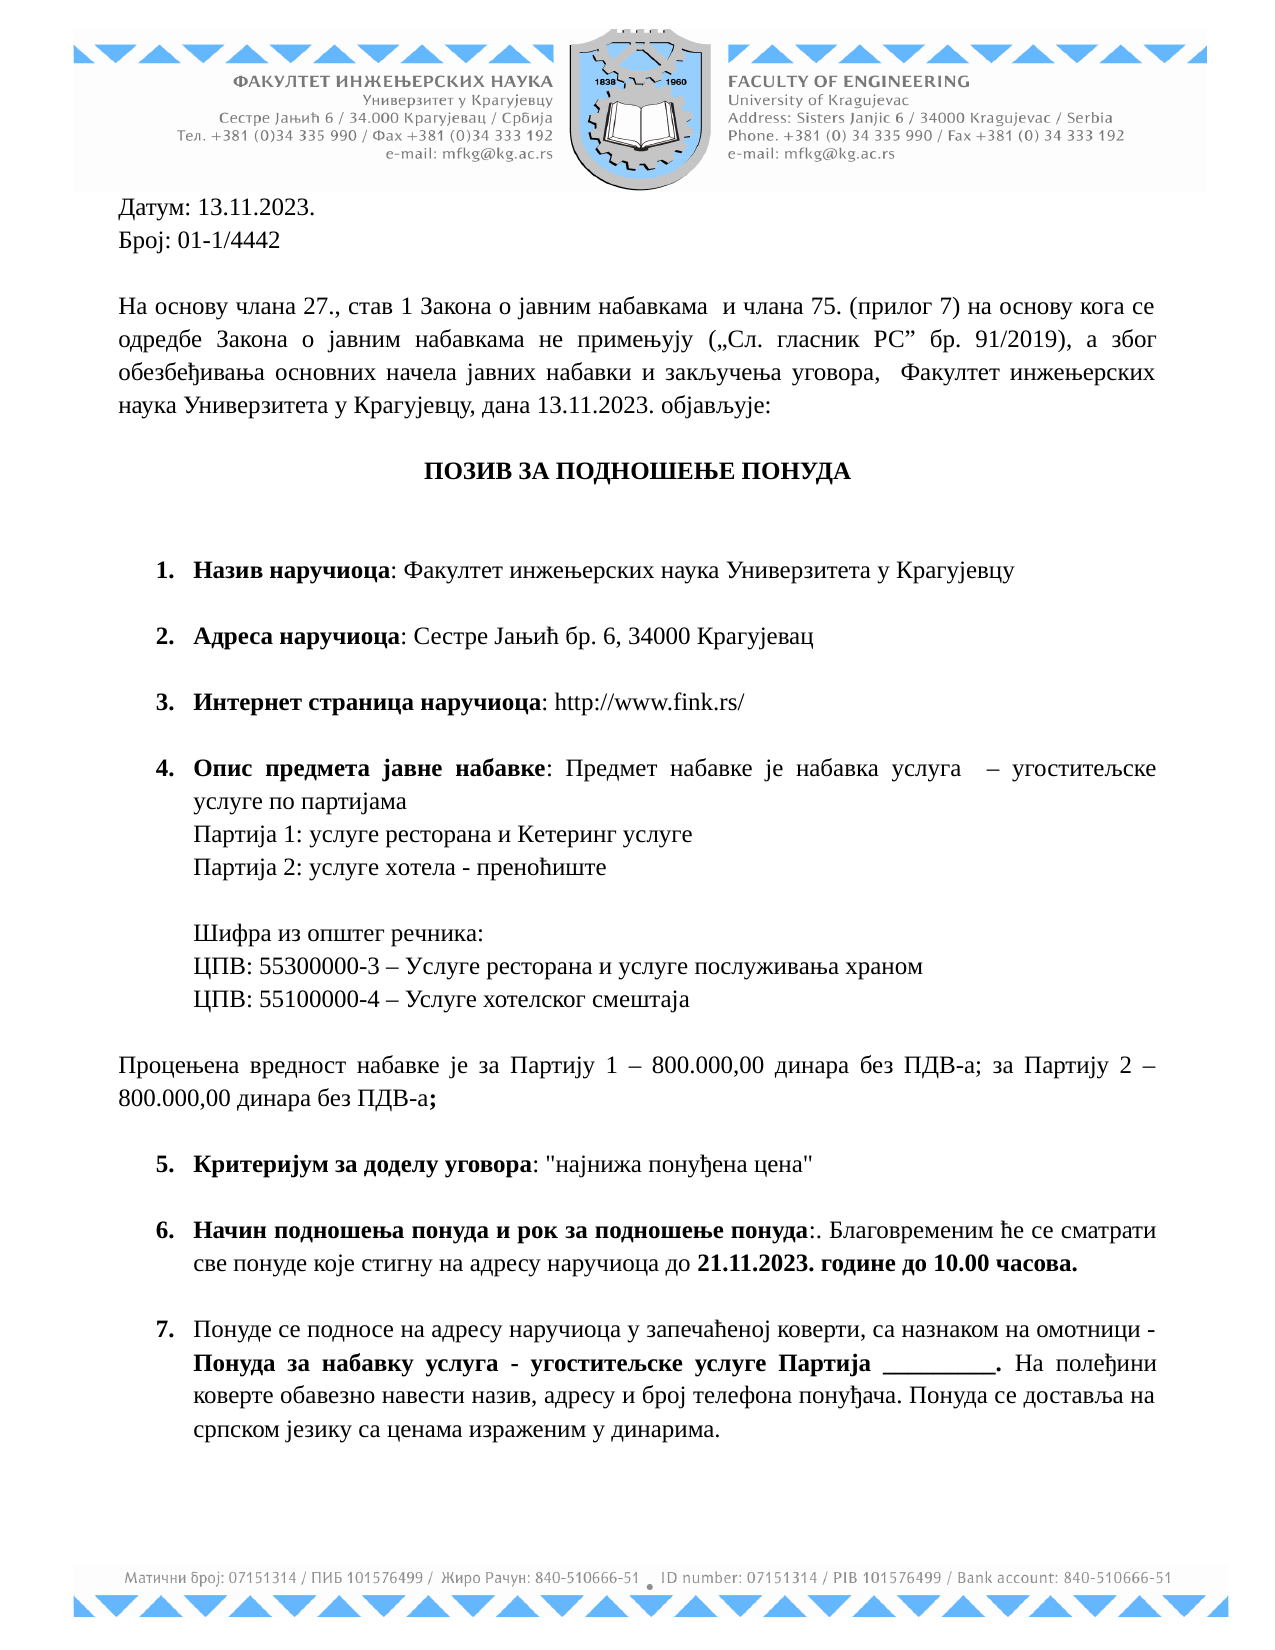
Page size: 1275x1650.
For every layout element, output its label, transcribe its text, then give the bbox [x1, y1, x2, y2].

text Шифра из општег речника: [118, 918, 1157, 947]
list Назив наручиоца: Факултет инжењерских наука Универзитета у Крагујевцу [156, 555, 1157, 584]
list Опис предмета јавне набавке: Предмет набавке је набавка услуга – угоститељске услуге по партијама [156, 753, 1157, 815]
text Партија 1: услуге ресторана и Кетеринг услуге [118, 819, 1157, 848]
text На основу члана 27., став 1 Закона о јавним набавкама и члана 75. (прилог 7) на основу кога се одредбе Закона о јавним набавкама не примењују („Сл. гласник РС” бр. 91/2019), а због обезбеђивања основних начела јавних набавки и закључења уговора, Факултет инжењерских наука Универзитета у Крагујевцу, дана 13.11.2023. објављује: [118, 291, 1157, 419]
list Понуде се подносе на адресу наручиоца у запечаћеној коверти, са назнаком на омотници - Понуда за набавку услуга - угоститељске услуге Партија _________. На полеђини коверте обавезно навести назив, адресу и број телефона понуђача. Понуда се доставља на српском језику са ценама израженим у динарима. [156, 1314, 1157, 1442]
list Начин подношења понуда и рок за подношење понуда:. Благовременим ће се сматрати све понуде које стигну на адресу наручиоца до 21.11.2023. године до 10.00 часова. [156, 1216, 1157, 1277]
text Процењена вредност набавке је за Партију 1 – 800.000,00 динара без ПДВ-а; за Партију 2 – 800.000,00 динара без ПДВ-а; [118, 1050, 1157, 1112]
picture [73, 29, 1207, 192]
text Број: 01-1/4442 [118, 225, 1157, 254]
text ЦПВ: 55300000-3 – Услуге ресторана и услуге послуживања храном [118, 951, 1157, 980]
text ЦПВ: 55100000-4 – Услуге хотелског смештаја [118, 984, 1157, 1013]
text ПОЗИВ ЗА ПОДНОШЕЊЕ ПОНУДА [118, 456, 1157, 485]
text Датум: 13.11.2023. [118, 192, 1157, 221]
list Адреса наручиоца: Сестре Јањић бр. 6, 34000 Крагујевац [156, 621, 1157, 650]
text Партија 2: услуге хотела - преноћиште [118, 852, 1157, 881]
list Критеријум за доделу уговора: "најнижа понуђена цена" [156, 1149, 1157, 1178]
picture [73, 1565, 1229, 1617]
list Интернет страница наручиоца: http://www.fink.rs/ [156, 687, 1157, 716]
